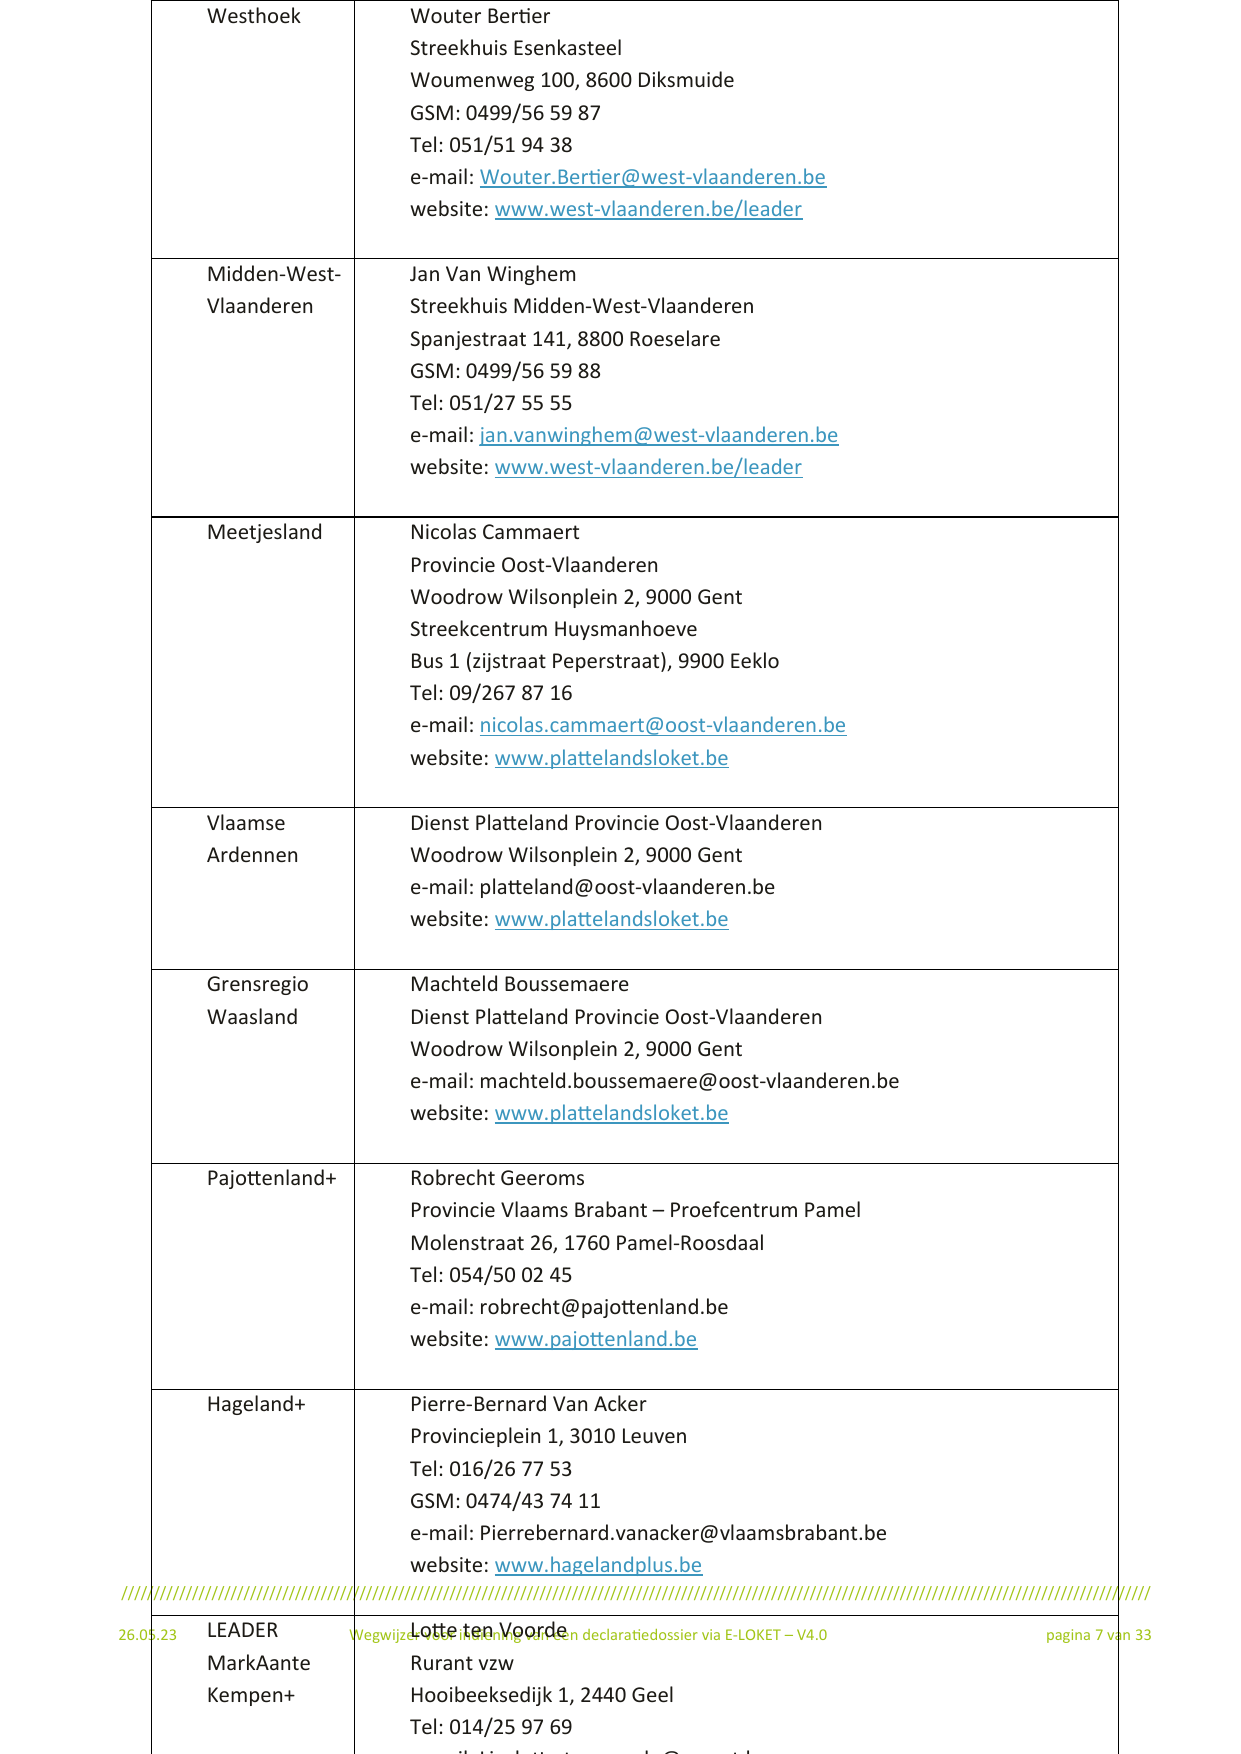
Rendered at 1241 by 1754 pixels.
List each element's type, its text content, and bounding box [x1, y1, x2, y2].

table_cell Jan Van Winghem Streekhuis Midden-West-Vlaanderen Spanjestraat 141, 8800 Roeselare GSM: 0499/56 59 88 Tel: 051/27 55 55 e-mail: jan.vanwinghem@west-vlaanderen.be website: www.west-vlaanderen.be/leader [355, 259, 1118, 516]
table_cell Pierre-Bernard Van Acker Provincieplein 1, 3010 Leuven Tel: 016/26 77 53 GSM: 0474/43 74 11 e-mail: Pierrebernard.vanacker@vlaamsbrabant.be website: www.hagelandplus.be [355, 1390, 1118, 1614]
table_cell Nicolas Cammaert Provincie Oost-Vlaanderen Woodrow Wilsonplein 2, 9000 Gent Streekcentrum Huysmanhoeve Bus 1 (zijstraat Peperstraat), 9900 Eeklo Tel: 09/267 87 16 e-mail: nicolas.cammaert@oost-vlaanderen.be website: www.plattelandsloket.be [355, 518, 1118, 807]
table_cell Robrecht Geeroms Provincie Vlaams Brabant – Proefcentrum Pamel Molenstraat 26, 1760 Pamel-Roosdaal Tel: 054/50 02 45 e-mail: robrecht@pajottenland.be website: www.pajottenland.be [355, 1164, 1118, 1388]
table_cell Grensregio Waasland [152, 970, 354, 1162]
table_cell Pajottenland+ [152, 1164, 354, 1388]
table_cell Hageland+ [152, 1390, 354, 1614]
table_cell Lotte ten Voorde Rurant vzw Hooibeeksedijk 1, 2440 Geel Tel: 014/25 97 69 e-mail: Liselotte.tenvoorde@rurant.be website: www.rurant.be [355, 1616, 1118, 1754]
table_cell Meetjesland [152, 518, 354, 807]
table_header Wouter Bertier Streekhuis Esenkasteel Woumenweg 100, 8600 Diksmuide GSM: 0499/56 59 87 Tel: 051/51 94 38 e-mail: Wouter.Bertier@west-vlaanderen.be website: www.west-vlaanderen.be/leader [355, 1, 1118, 258]
table_cell Midden-West-Vlaanderen [152, 259, 354, 516]
table_cell Dienst Platteland Provincie Oost-Vlaanderen Woodrow Wilsonplein 2, 9000 Gent e-mail: platteland@oost-vlaanderen.be website: www.plattelandsloket.be [355, 808, 1118, 968]
table_cell Vlaamse Ardennen [152, 808, 354, 968]
table_cell LEADER MarkAante Kempen+ [152, 1616, 354, 1754]
table_cell Machteld Boussemaere Dienst Platteland Provincie Oost-Vlaanderen Woodrow Wilsonplein 2, 9000 Gent e-mail: machteld.boussemaere@oost-vlaanderen.be website: www.plattelandsloket.be [355, 970, 1118, 1162]
table_header Westhoek [152, 1, 354, 258]
